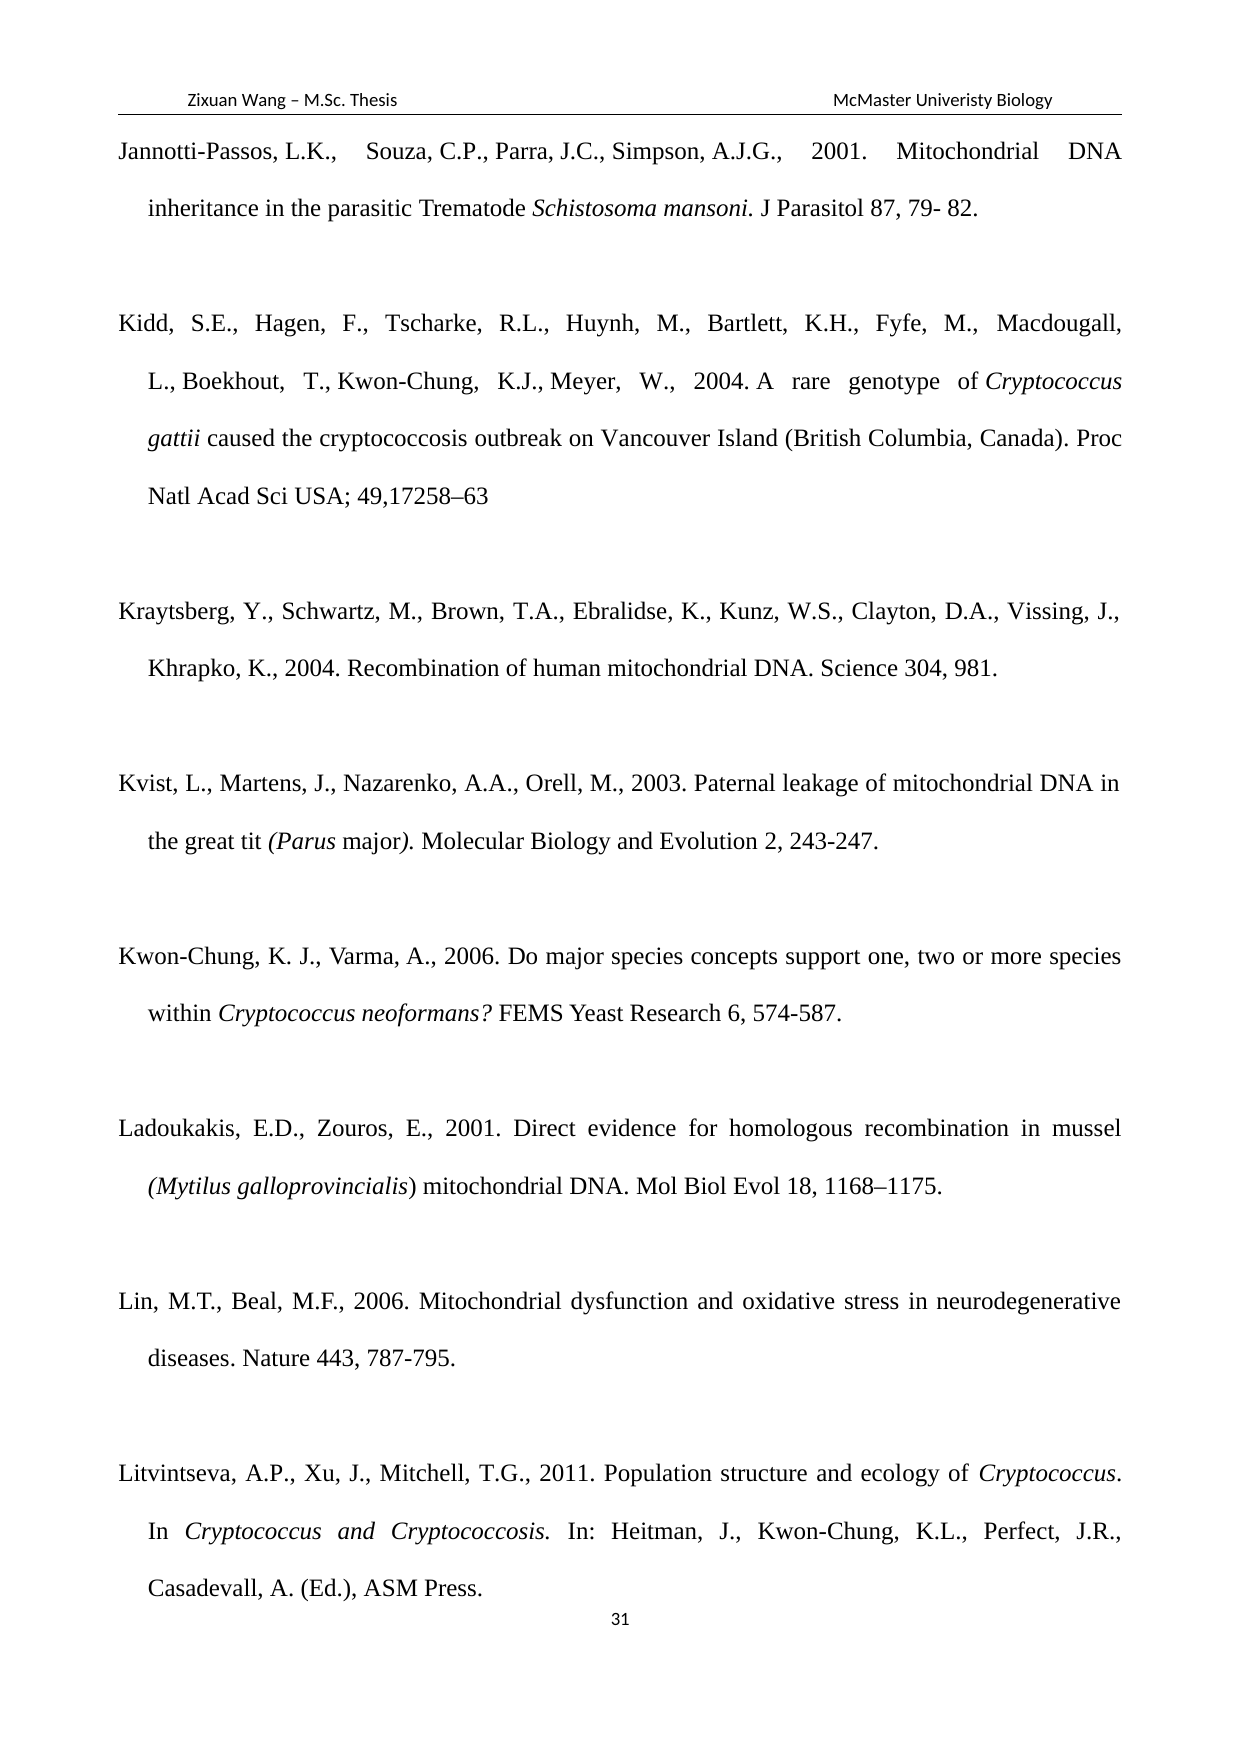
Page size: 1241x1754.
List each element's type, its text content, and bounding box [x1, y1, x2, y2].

text Litvintseva, A.P., Xu, J., Mitchell, T.G., 2011. Population structure and ecology of Cryptococcus. In Cryptococcus and Cryptococcosis. In: Heitman, J., Kwon-Chung, K.L., Perfect, J.R., Casadevall, A. (Ed.), ASM Press. [118, 1458, 1122, 1602]
text Ladoukakis, E.D., Zouros, E., 2001. Direct evidence for homologous recombination in mussel (Mytilus galloprovincialis) mitochondrial DNA. Mol Biol Evol 18, 1168–1175. [118, 1113, 1122, 1200]
text Jannotti-Passos, L.K., Souza, C.P., Parra, J.C., Simpson, A.J.G., 2001. Mitochondrial DNA inheritance in the parasitic Trematode Schistosoma mansoni. J Parasitol 87, 79- 82. [118, 136, 1122, 222]
text Kwon-Chung, K. J., Varma, A., 2006. Do major species concepts support one, two or more species within Cryptococcus neoformans? FEMS Yeast Research 6, 574-587. [118, 941, 1122, 1027]
text Lin, M.T., Beal, M.F., 2006. Mitochondrial dysfunction and oxidative stress in neurodegenerative diseases. Nature 443, 787-795. [118, 1286, 1122, 1372]
text Kraytsberg, Y., Schwartz, M., Brown, T.A., Ebralidse, K., Kunz, W.S., Clayton, D.A., Vissing, J., Khrapko, K., 2004. Recombination of human mitochondrial DNA. Science 304, 981. [118, 596, 1122, 682]
text Kidd, S.E., Hagen, F., Tscharke, R.L., Huynh, M., Bartlett, K.H., Fyfe, M., Macdougall, L., Boekhout, T., Kwon-Chung, K.J., Meyer, W., 2004. A rare genotype of Cryptococcus gattii caused the cryptococcosis outbreak on Vancouver Island (British Columbia, Canada). Proc Natl Acad Sci USA; 49,17258–63 [118, 337, 1122, 510]
text Kvist, L., Martens, J., Nazarenko, A.A., Orell, M., 2003. Paternal leakage of mitochondrial DNA in the great tit (Parus major). Molecular Biology and Evolution 2, 243-247. [118, 768, 1122, 855]
